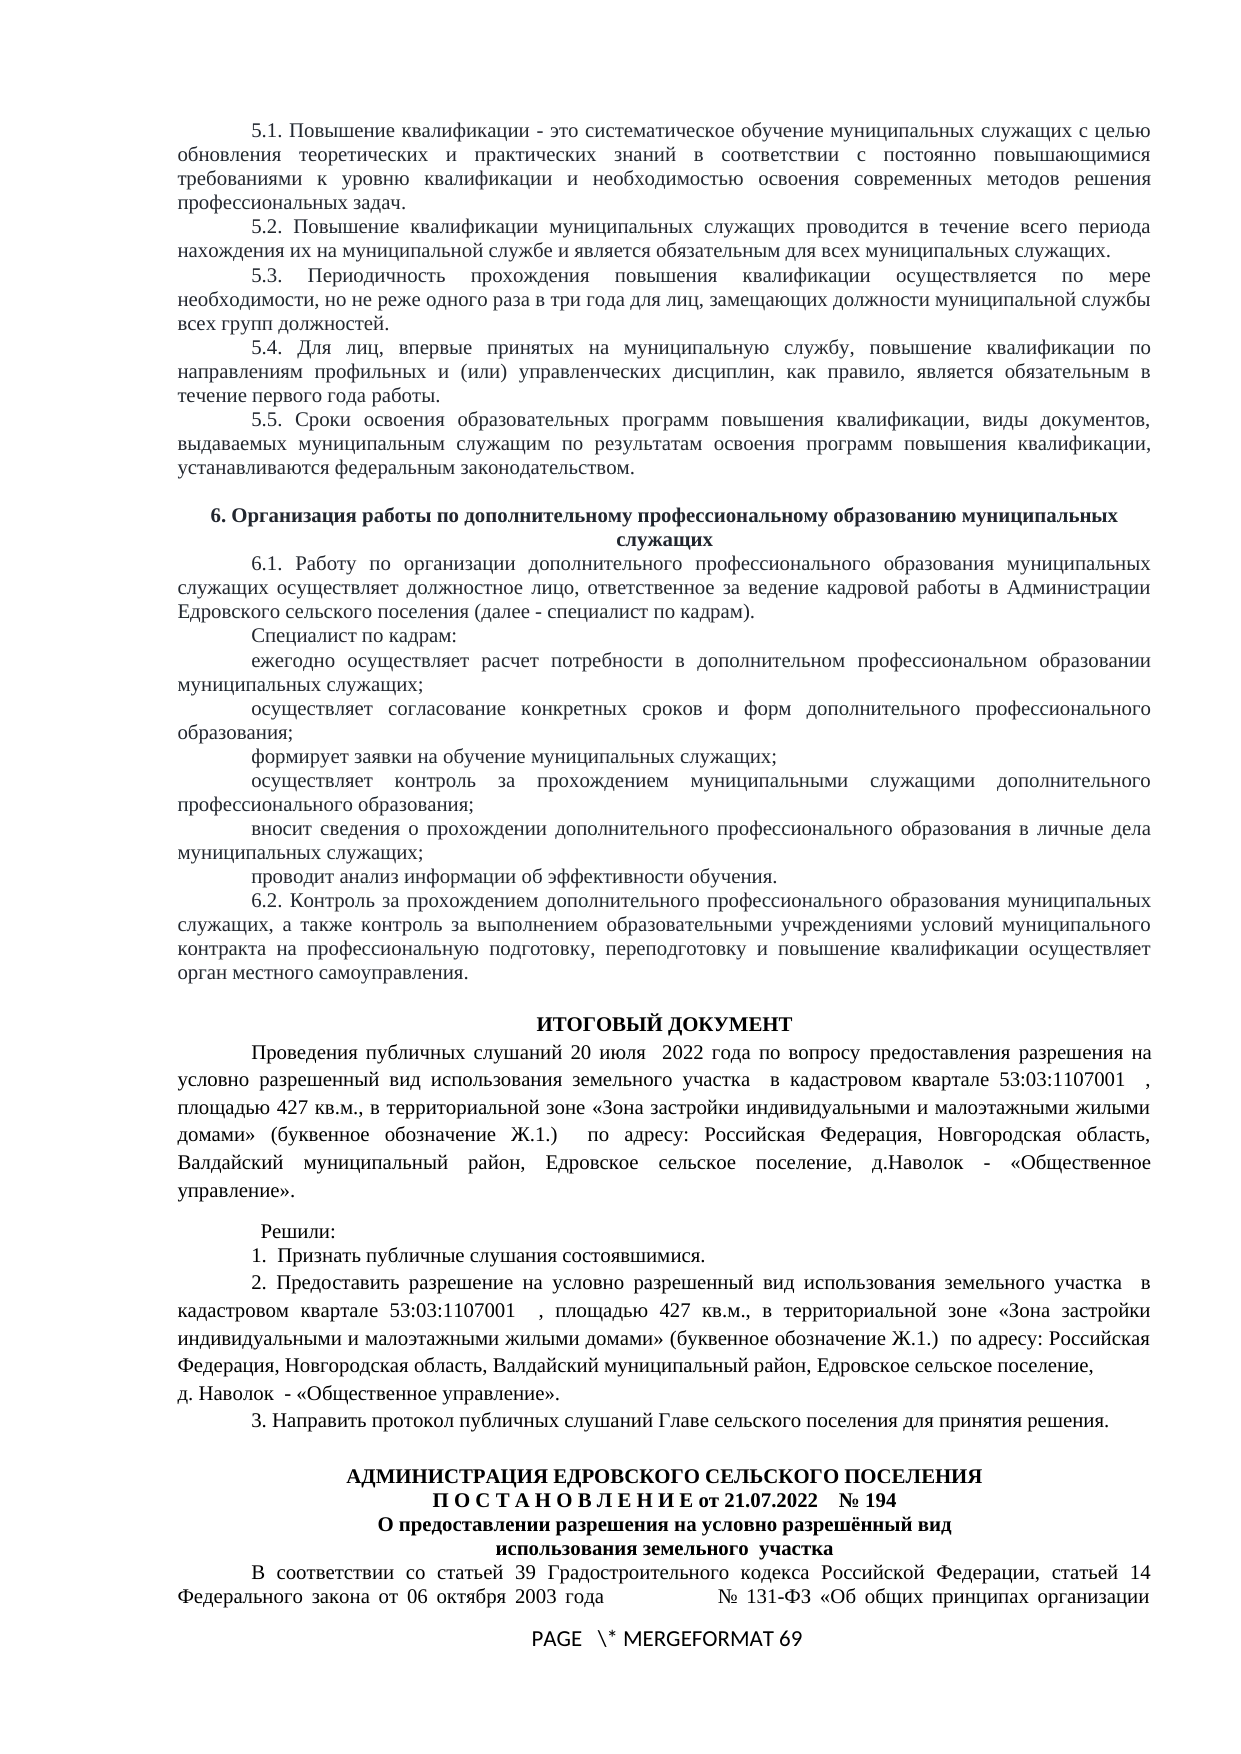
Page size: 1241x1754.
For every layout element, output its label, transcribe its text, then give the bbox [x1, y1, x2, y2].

text ежегодно осуществляет расчет потребности в дополнительном профессиональном образовании муниципальных служащих; [177, 647, 1152, 696]
text Проведения публичных слушаний 20 июля 2022 года по вопросу предоставления разрешения на условно разрешенный вид использования земельного участка в кадастровом квартале 53:03:1107001 , площадью 427 кв.м., в территориальной зоне «Зона застройки индивидуальными и малоэтажными жилыми домами» (буквенное обозначение Ж.1.) по адресу: Российская Федерация, Новгородская область, Валдайский муниципальный район, Едровское сельское поселение, д.Наволок - «Общественное управление». [177, 1039, 1152, 1202]
text 5.2. Повышение квалификации муниципальных служащих проводится в течение всего периода нахождения их на муниципальной службе и является обязательным для всех муниципальных служащих. [177, 214, 1152, 262]
text Решили: [177, 1205, 1152, 1243]
text АДМИНИСТРАЦИЯ ЕДРОВСКОГО СЕЛЬСКОГО ПОСЕЛЕНИЯ [177, 1463, 1152, 1488]
text использования земельного участка [177, 1536, 1152, 1560]
text 1. Признать публичные слушания состоявшимися. [177, 1243, 1152, 1267]
text О предоставлении разрешения на условно разрешённый вид [177, 1512, 1152, 1536]
text осуществляет контроль за прохождением муниципальными служащими дополнительного профессионального образования; [177, 768, 1152, 816]
text 5.3. Периодичность прохождения повышения квалификации осуществляется по мере необходимости, но не реже одного раза в три года для лиц, замещающих должности муниципальной службы всех групп должностей. [177, 262, 1152, 335]
text формирует заявки на обучение муниципальных служащих; [177, 744, 1152, 768]
text 5.4. Для лиц, впервые принятых на муниципальную службу, повышение квалификации по направлениям профильных и (или) управленческих дисциплин, как правило, является обязательным в течение первого года работы. [177, 335, 1152, 407]
text осуществляет согласование конкретных сроков и форм дополнительного профессионального образования; [177, 696, 1152, 744]
text ИТОГОВЫЙ ДОКУМЕНТ [177, 1012, 1152, 1036]
text проводит анализ информации об эффективности обучения. [177, 864, 1152, 888]
text Специалист по кадрам: [177, 623, 1152, 647]
text 5.1. Повышение квалификации - это систематическое обучение муниципальных служащих с целью обновления теоретических и практических знаний в соответствии с постоянно повышающимися требованиями к уровню квалификации и необходимостью освоения современных методов решения профессиональных задач. [177, 118, 1152, 214]
text д. Наволок - «Общественное управление». [177, 1381, 1152, 1405]
text вносит сведения о прохождении дополнительного профессионального образования в личные дела муниципальных служащих; [177, 816, 1152, 864]
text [177, 1560, 1152, 1608]
text П О С Т А Н О В Л Е Н И Е от 21.07.2022 № 194 [177, 1488, 1152, 1512]
text 6. Организация работы по дополнительному профессиональному образованию муниципальных служащих [177, 503, 1152, 551]
text 3. Направить протокол публичных слушаний Главе сельского поселения для принятия решения. [177, 1408, 1152, 1432]
text 2. Предоставить разрешение на условно разрешенный вид использования земельного участка в кадастровом квартале 53:03:1107001 , площадью 427 кв.м., в территориальной зоне «Зона застройки индивидуальными и малоэтажными жилыми домами» (буквенное обозначение Ж.1.) по адресу: Российская Федерация, Новгородская область, Валдайский муниципальный район, Едровское сельское поселение, [177, 1270, 1152, 1377]
text 6.1. Работу по организации дополнительного профессионального образования муниципальных служащих осуществляет должностное лицо, ответственное за ведение кадровой работы в Администрации Едровского сельского поселения (далее - специалист по кадрам). [177, 551, 1152, 623]
text 5.5. Сроки освоения образовательных программ повышения квалификации, виды документов, выдаваемых муниципальным служащим по результатам освоения программ повышения квалификации, устанавливаются федеральным законодательством. [177, 407, 1152, 479]
text 6.2. Контроль за прохождением дополнительного профессионального образования муниципальных служащих, а также контроль за выполнением образовательными учреждениями условий муниципального контракта на профессиональную подготовку, переподготовку и повышение квалификации осуществляет орган местного самоуправления. [177, 888, 1152, 984]
